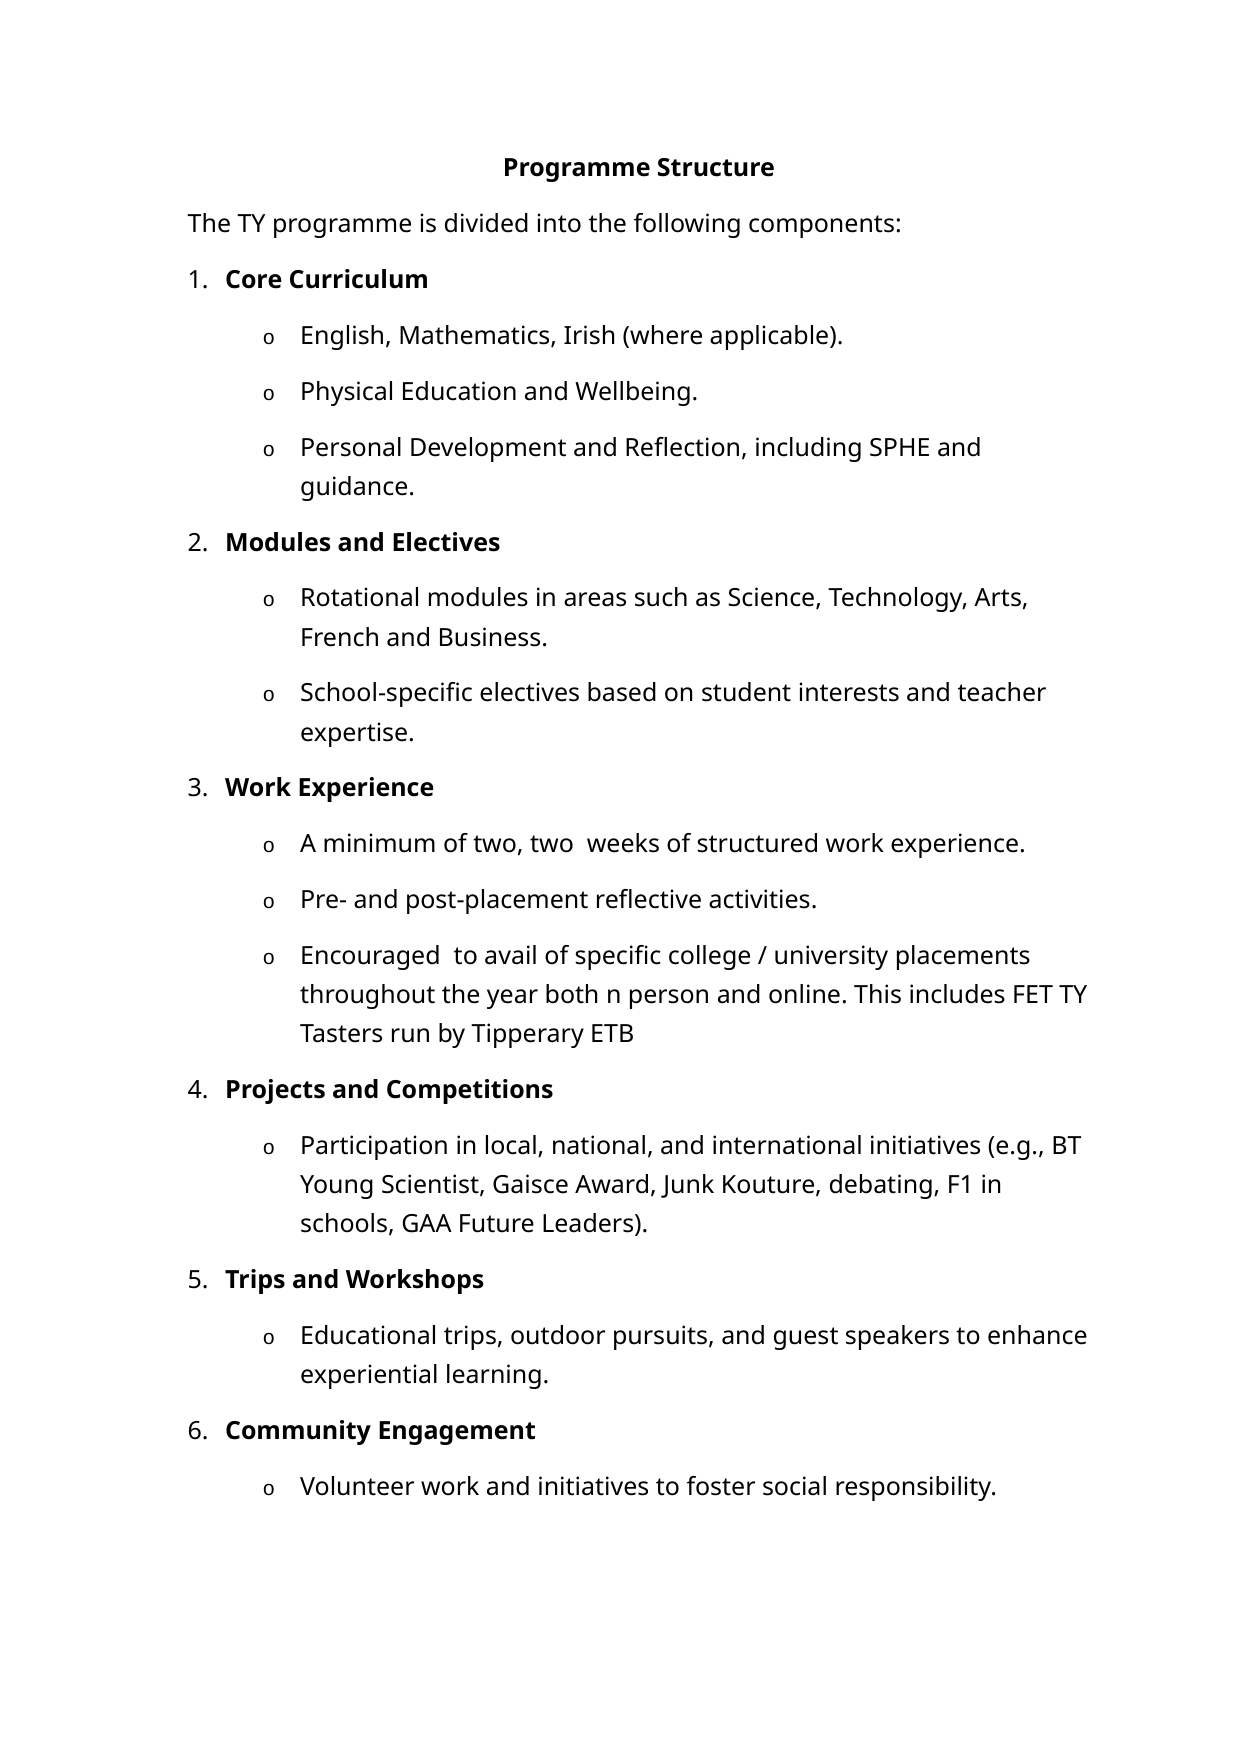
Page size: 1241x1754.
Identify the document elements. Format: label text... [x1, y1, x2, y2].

list Physical Education and Wellbeing. [262, 373, 1090, 407]
list Personal Development and Reflection, including SPHE and guidance. [262, 429, 1090, 502]
list Trips and Workshops [187, 1262, 1090, 1296]
list Projects and Competitions [187, 1072, 1090, 1106]
list Participation in local, national, and international initiatives (e.g., BT Young Scientist, Gaisce Award, Junk Kouture, debating, F1 in schools, GAA Future Leaders). [262, 1127, 1090, 1240]
list Pre- and post-placement reflective activities. [262, 882, 1090, 916]
text The TY programme is divided into the following components: [150, 206, 1090, 240]
list A minimum of two, two weeks of structured work experience. [262, 826, 1090, 860]
list Educational trips, outdoor pursuits, and guest speakers to enhance experiential learning. [262, 1317, 1090, 1391]
list School-specific electives based on student interests and teacher expertise. [262, 675, 1090, 748]
list Work Experience [187, 770, 1090, 804]
text Programme Structure [150, 150, 1090, 184]
list Rotational modules in areas such as Science, Technology, Arts, French and Business. [262, 580, 1090, 653]
list Modules and Electives [187, 524, 1090, 558]
list Community Engagement [187, 1412, 1090, 1447]
list Encouraged to avail of specific college / university placements throughout the year both n person and online. This includes FET TY Tasters run by Tipperary ETB [262, 937, 1090, 1050]
list Volunteer work and initiatives to foster social responsibility. [262, 1468, 1090, 1502]
list English, Mathematics, Irish (where applicable). [262, 317, 1090, 352]
list Core Curriculum [187, 262, 1090, 296]
